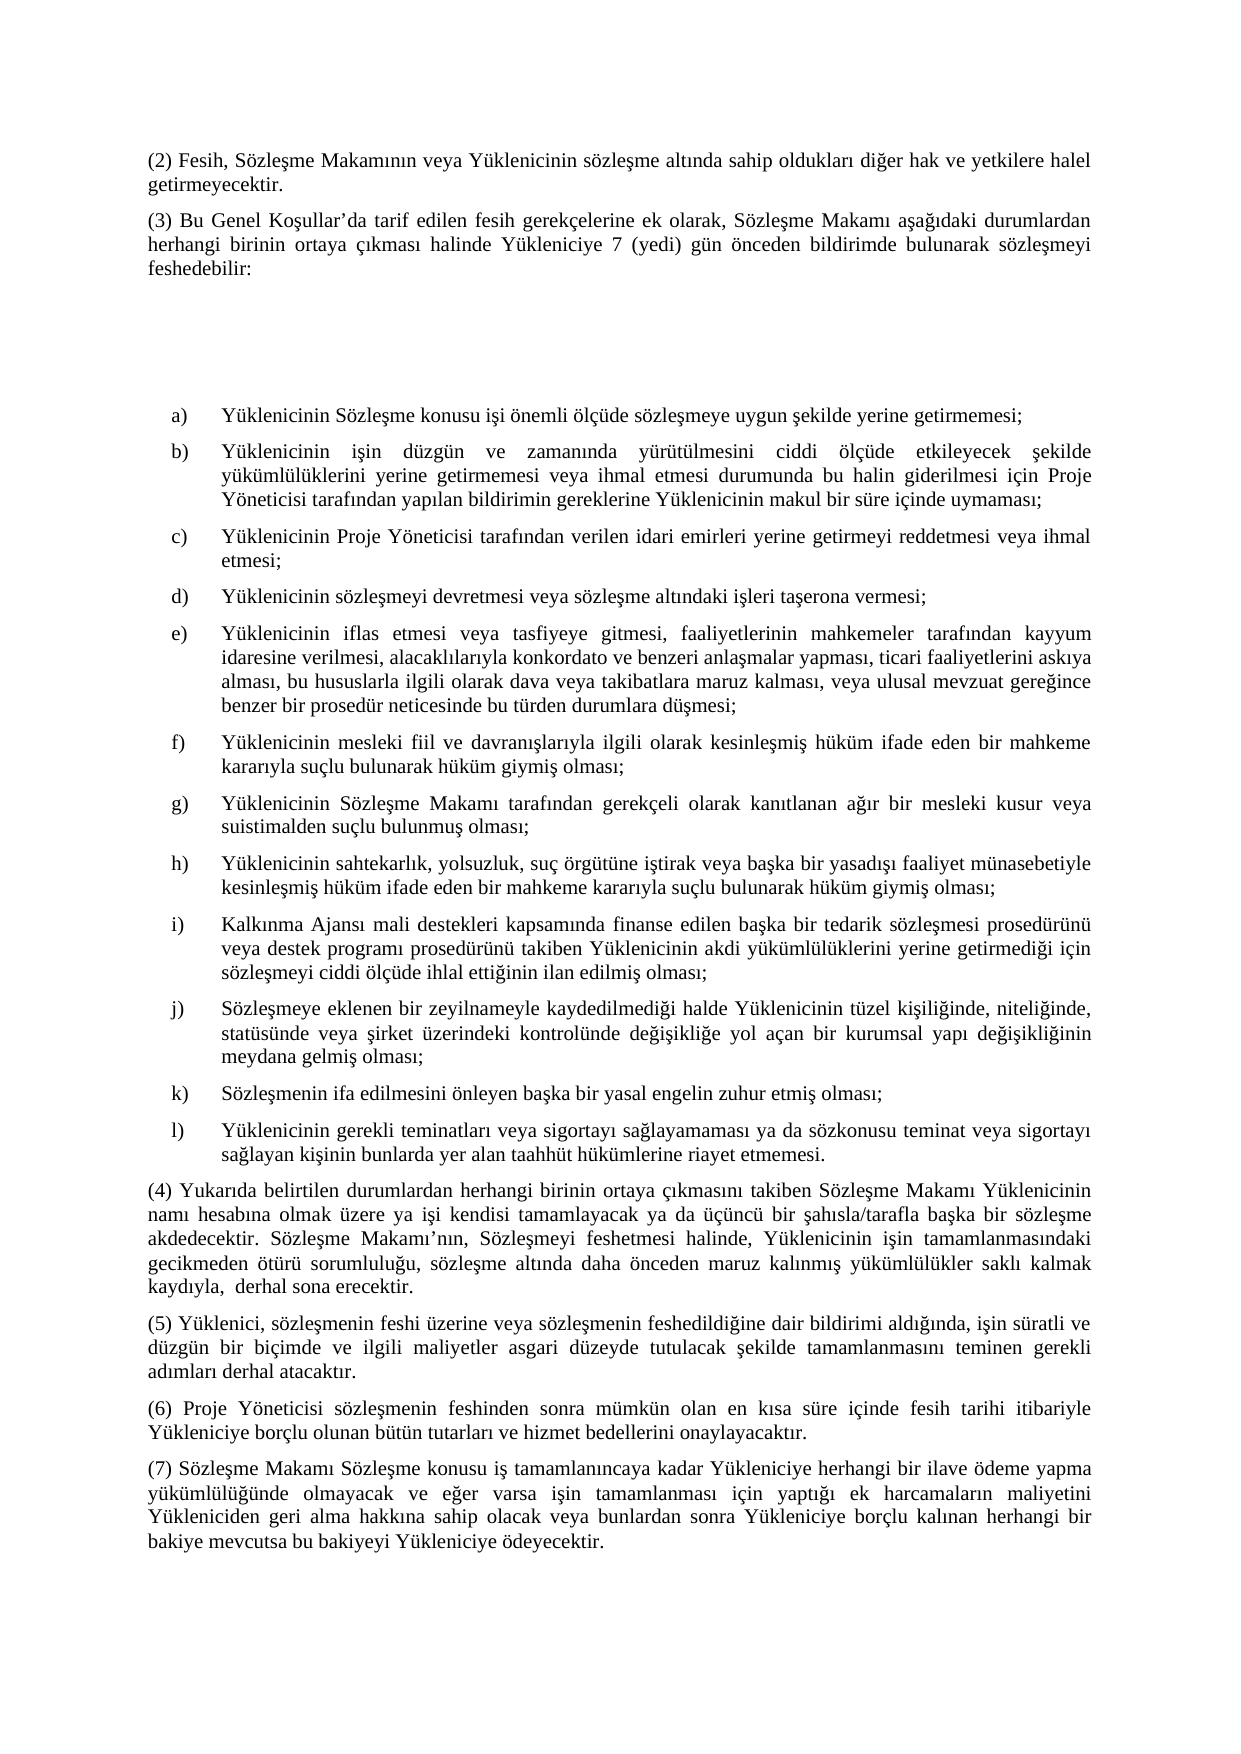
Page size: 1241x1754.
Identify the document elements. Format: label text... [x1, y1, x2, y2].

list Yüklenicinin gerekli teminatları veya sigortayı sağlayamaması ya da sözkonusu teminat veya sigortayı sağlayan kişinin bunlarda yer alan taahhüt hükümlerine riayet etmemesi. [171, 1118, 1093, 1166]
list Yüklenicinin sahtekarlık, yolsuzluk, suç örgütüne iştirak veya başka bir yasadışı faaliyet münasebetiyle kesinleşmiş hüküm ifade eden bir mahkeme kararıyla suçlu bulunarak hüküm giymiş olması; [171, 851, 1093, 899]
list Yüklenicinin işin düzgün ve zamanında yürütülmesini ciddi ölçüde etkileyecek şekilde yükümlülüklerini yerine getirmemesi veya ihmal etmesi durumunda bu halin giderilmesi için Proje Yöneticisi tarafından yapılan bildirimin gereklerine Yüklenicinin makul bir süre içinde uymaması; [171, 439, 1093, 511]
text (6) Proje Yöneticisi sözleşmenin feshinden sonra mümkün olan en kısa süre içinde fesih tarihi itibariyle Yükleniciye borçlu olunan bütün tutarları ve hizmet bedellerini onaylayacaktır. [148, 1396, 1093, 1444]
list Yüklenicinin sözleşmeyi devretmesi veya sözleşme altındaki işleri taşerona vermesi; [171, 584, 1093, 608]
list Yüklenicinin iflas etmesi veya tasfiyeye gitmesi, faaliyetlerinin mahkemeler tarafından kayyum idaresine verilmesi, alacaklılarıyla konkordato ve benzeri anlaşmalar yapması, ticari faaliyetlerini askıya alması, bu hususlarla ilgili olarak dava veya takibatlara maruz kalması, veya ulusal mevzuat gereğince benzer bir prosedür neticesinde bu türden durumlara düşmesi; [171, 621, 1093, 717]
text (5) Yüklenici, sözleşmenin feshi üzerine veya sözleşmenin feshedildiğine dair bildirimi aldığında, işin süratli ve düzgün bir biçimde ve ilgili maliyetler asgari düzeyde tutulacak şekilde tamamlanmasını teminen gerekli adımları derhal atacaktır. [148, 1311, 1093, 1383]
text (4) Yukarıda belirtilen durumlardan herhangi birinin ortaya çıkmasını takiben Sözleşme Makamı Yüklenicinin namı hesabına olmak üzere ya işi kendisi tamamlayacak ya da üçüncü bir şahısla/tarafla başka bir sözleşme akdedecektir. Sözleşme Makamı’nın, Sözleşmeyi feshetmesi halinde, Yüklenicinin işin tamamlanmasındaki gecikmeden ötürü sorumluluğu, sözleşme altında daha önceden maruz kalınmış yükümlülükler saklı kalmak kaydıyla, derhal sona erecektir. [148, 1178, 1093, 1298]
list Yüklenicinin Sözleşme Makamı tarafından gerekçeli olarak kanıtlanan ağır bir mesleki kusur veya suistimalden suçlu bulunmuş olması; [171, 790, 1093, 838]
list Kalkınma Ajansı mali destekleri kapsamında finanse edilen başka bir tedarik sözleşmesi prosedürünü veya destek programı prosedürünü takiben Yüklenicinin akdi yükümlülüklerini yerine getirmediği için sözleşmeyi ciddi ölçüde ihlal ettiğinin ilan edilmiş olması; [171, 912, 1093, 984]
text (3) Bu Genel Koşullar’da tarif edilen fesih gerekçelerine ek olarak, Sözleşme Makamı aşağıdaki durumlardan herhangi birinin ortaya çıkması halinde Yükleniciye 7 (yedi) gün önceden bildirimde bulunarak sözleşmeyi feshedebilir: [148, 208, 1093, 280]
list Yüklenicinin mesleki fiil ve davranışlarıyla ilgili olarak kesinleşmiş hüküm ifade eden bir mahkeme kararıyla suçlu bulunarak hüküm giymiş olması; [171, 730, 1093, 778]
text (7) Sözleşme Makamı Sözleşme konusu iş tamamlanıncaya kadar Yükleniciye herhangi bir ilave ödeme yapma yükümlülüğünde olmayacak ve eğer varsa işin tamamlanması için yaptığı ek harcamaların maliyetini Yükleniciden geri alma hakkına sahip olacak veya bunlardan sonra Yükleniciye borçlu kalınan herhangi bir bakiye mevcutsa bu bakiyeyi Yükleniciye ödeyecektir. [148, 1456, 1093, 1553]
list Yüklenicinin Proje Yöneticisi tarafından verilen idari emirleri yerine getirmeyi reddetmesi veya ihmal etmesi; [171, 524, 1093, 572]
list Sözleşmenin ifa edilmesini önleyen başka bir yasal engelin zuhur etmiş olması; [171, 1081, 1093, 1105]
list Sözleşmeye eklenen bir zeyilnameyle kaydedilmediği halde Yüklenicinin tüzel kişiliğinde, niteliğinde, statüsünde veya şirket üzerindeki kontrolünde değişikliğe yol açan bir kurumsal yapı değişikliğinin meydana gelmiş olması; [171, 996, 1093, 1068]
list Yüklenicinin Sözleşme konusu işi önemli ölçüde sözleşmeye uygun şekilde yerine getirmemesi; [171, 403, 1093, 427]
text (2) Fesih, Sözleşme Makamının veya Yüklenicinin sözleşme altında sahip oldukları diğer hak ve yetkilere halel getirmeyecektir. [148, 148, 1093, 196]
